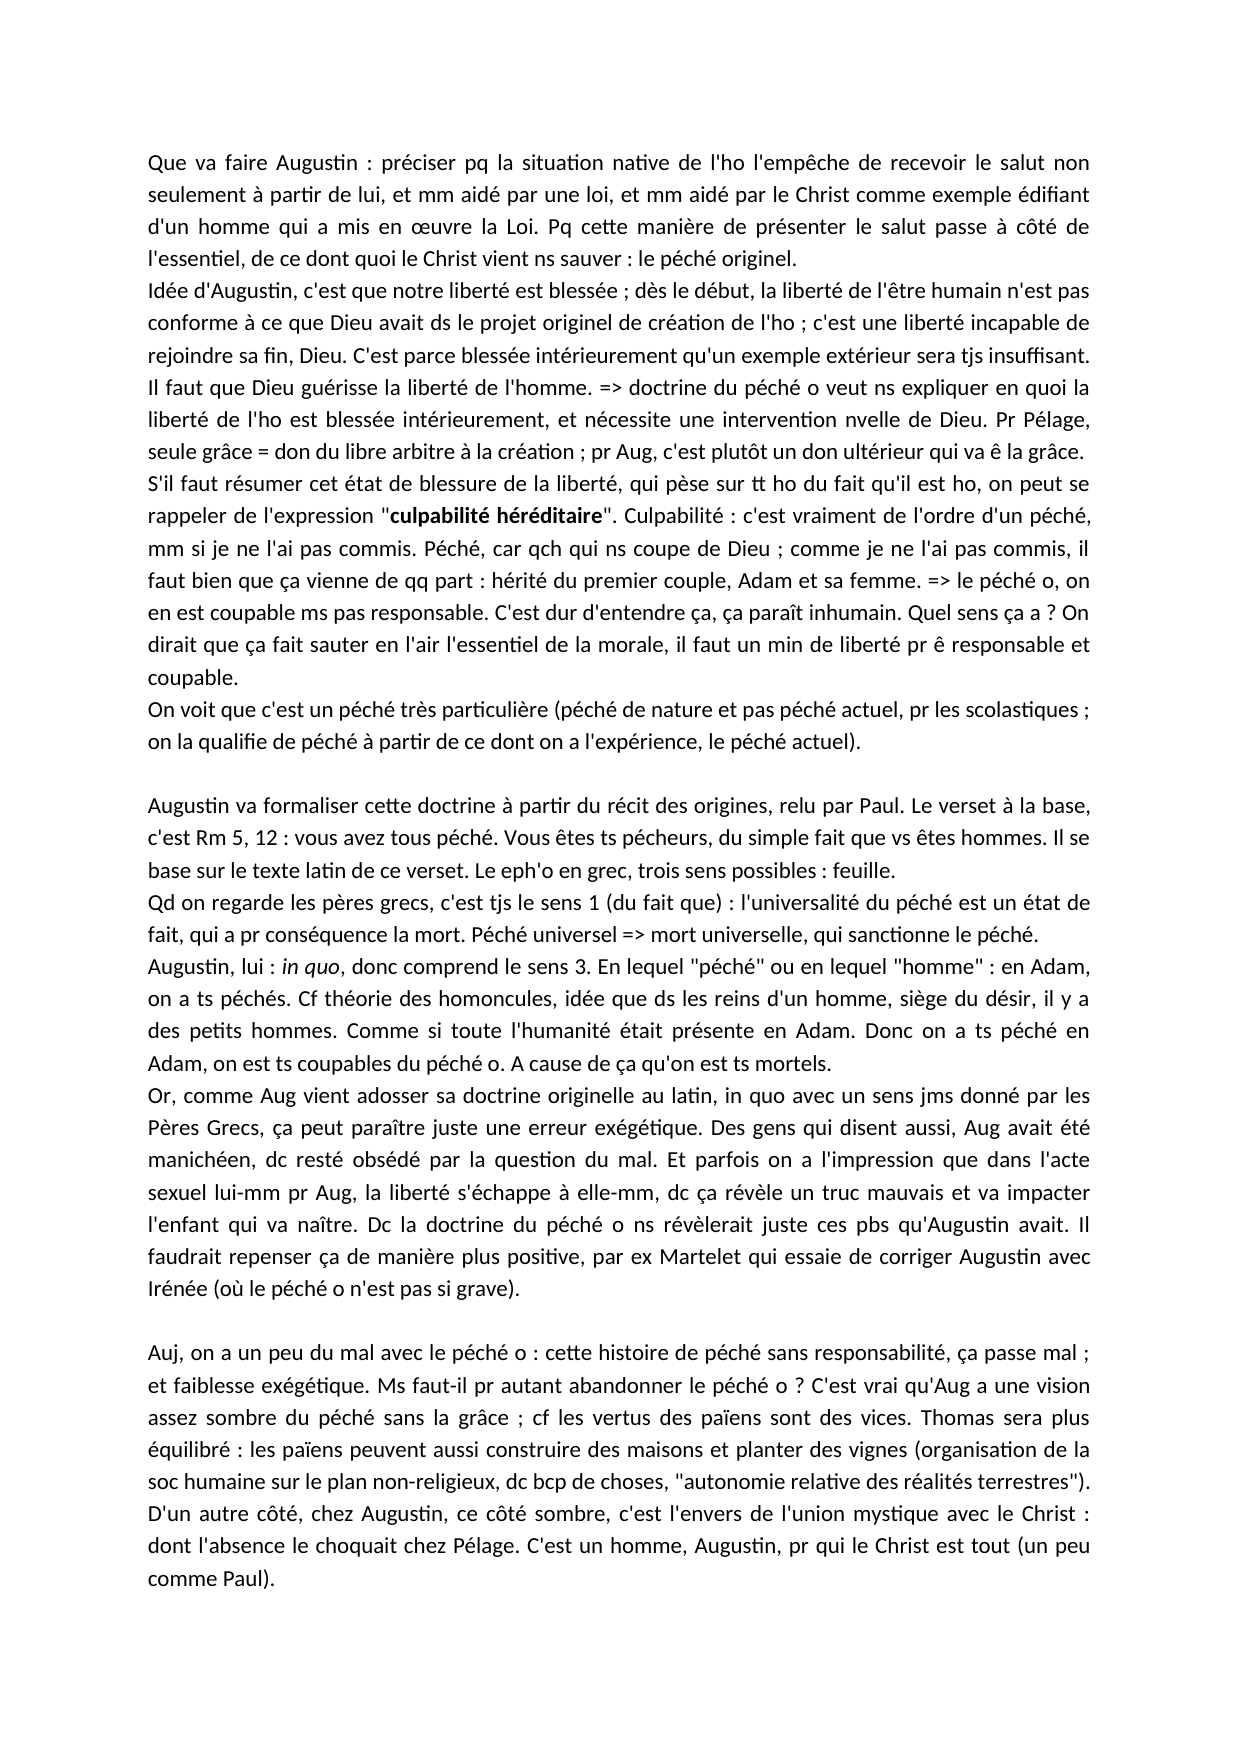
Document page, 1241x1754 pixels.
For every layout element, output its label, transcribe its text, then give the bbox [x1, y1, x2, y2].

text Que va faire Augustin : préciser pq la situation native de l'ho l'empêche de recevoir le salut non seulement à partir de lui, et mm aidé par une loi, et mm aidé par le Christ comme exemple édifiant d'un homme qui a mis en œuvre la Loi. Pq cette manière de présenter le salut passe à côté de l'essentiel, de ce dont quoi le Christ vient ns sauver : le péché originel. [148, 148, 1093, 272]
text Qd on regarde les pères grecs, c'est tjs le sens 1 (du fait que) : l'universalité du péché est un état de fait, qui a pr conséquence la mort. Péché universel => mort universelle, qui sanctionne le péché. [148, 888, 1093, 948]
text S'il faut résumer cet état de blessure de la liberté, qui pèse sur tt ho du fait qu'il est ho, on peut se rappeler de l'expression "culpabilité héréditaire". Culpabilité : c'est vraiment de l'ordre d'un péché, mm si je ne l'ai pas commis. Péché, car qch qui ns coupe de Dieu ; comme je ne l'ai pas commis, il faut bien que ça vienne de qq part : hérité du premier couple, Adam et sa femme. => le péché o, on en est coupable ms pas responsable. C'est dur d'entendre ça, ça paraît inhumain. Quel sens ça a ? On dirait que ça fait sauter en l'air l'essentiel de la morale, il faut un min de liberté pr ê responsable et coupable. [148, 469, 1093, 691]
text Auj, on a un peu du mal avec le péché o : cette histoire de péché sans responsabilité, ça passe mal ; et faiblesse exégétique. Ms faut-il pr autant abandonner le péché o ? C'est vrai qu'Aug a une vision assez sombre du péché sans la grâce ; cf les vertus des païens sont des vices. Thomas sera plus équilibré : les païens peuvent aussi construire des maisons et planter des vignes (organisation de la soc humaine sur le plan non-religieux, dc bcp de choses, "autonomie relative des réalités terrestres"). D'un autre côté, chez Augustin, ce côté sombre, c'est l'envers de l'union mystique avec le Christ : dont l'absence le choquait chez Pélage. C'est un homme, Augustin, pr qui le Christ est tout (un peu comme Paul). [148, 1338, 1093, 1592]
text Augustin, lui : in quo, donc comprend le sens 3. En lequel "péché" ou en lequel "homme" : en Adam, on a ts péchés. Cf théorie des homoncules, idée que ds les reins d'un homme, siège du désir, il y a des petits hommes. Comme si toute l'humanité était présente en Adam. Donc on a ts péché en Adam, on est ts coupables du péché o. A cause de ça qu'on est ts mortels. [148, 952, 1093, 1077]
text On voit que c'est un péché très particulière (péché de nature et pas péché actuel, pr les scolastiques ; on la qualifie de péché à partir de ce dont on a l'expérience, le péché actuel). [148, 695, 1093, 755]
text Or, comme Aug vient adosser sa doctrine originelle au latin, in quo avec un sens jms donné par les Pères Grecs, ça peut paraître juste une erreur exégétique. Des gens qui disent aussi, Aug avait été manichéen, dc resté obsédé par la question du mal. Et parfois on a l'impression que dans l'acte sexuel lui-mm pr Aug, la liberté s'échappe à elle-mm, dc ça révèle un truc mauvais et va impacter l'enfant qui va naître. Dc la doctrine du péché o ns révèlerait juste ces pbs qu'Augustin avait. Il faudrait repenser ça de manière plus positive, par ex Martelet qui essaie de corriger Augustin avec Irénée (où le péché o n'est pas si grave). [148, 1081, 1093, 1302]
text Idée d'Augustin, c'est que notre liberté est blessée ; dès le début, la liberté de l'être humain n'est pas conforme à ce que Dieu avait ds le projet originel de création de l'ho ; c'est une liberté incapable de rejoindre sa fin, Dieu. C'est parce blessée intérieurement qu'un exemple extérieur sera tjs insuffisant. Il faut que Dieu guérisse la liberté de l'homme. => doctrine du péché o veut ns expliquer en quoi la liberté de l'ho est blessée intérieurement, et nécessite une intervention nvelle de Dieu. Pr Pélage, seule grâce = don du libre arbitre à la création ; pr Aug, c'est plutôt un don ultérieur qui va ê la grâce. [148, 276, 1093, 465]
text Augustin va formaliser cette doctrine à partir du récit des origines, relu par Paul. Le verset à la base, c'est Rm 5, 12 : vous avez tous péché. Vous êtes ts pécheurs, du simple fait que vs êtes hommes. Il se base sur le texte latin de ce verset. Le eph'o en grec, trois sens possibles : feuille. [148, 791, 1093, 884]
